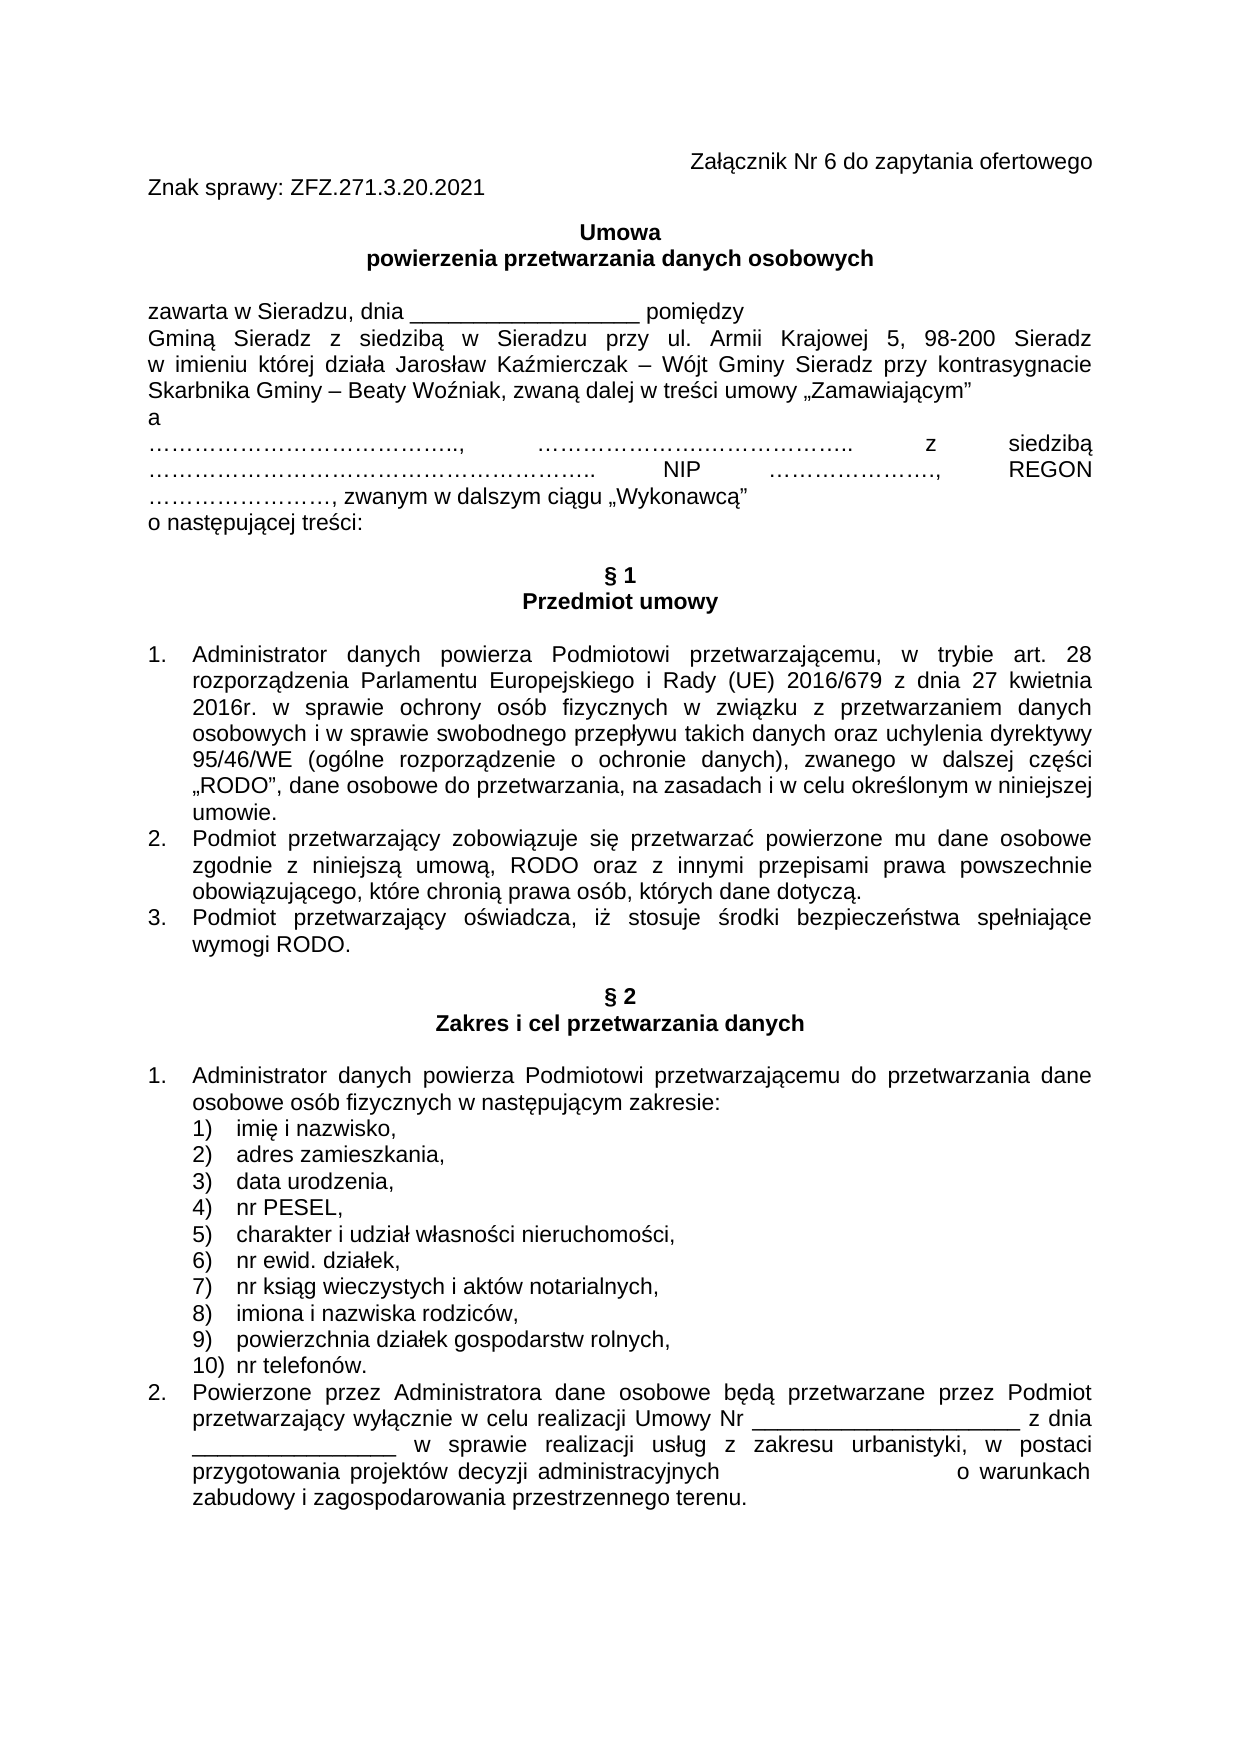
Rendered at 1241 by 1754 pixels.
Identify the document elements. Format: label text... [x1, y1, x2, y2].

list nr telefonów. [192, 1352, 1093, 1379]
text § 1 [148, 562, 1093, 588]
text o następującej treści: [148, 509, 1093, 535]
list Powierzone przez Administratora dane osobowe będą przetwarzane przez Podmiot przetwarzający wyłącznie w celu realizacji Umowy Nr _____________________ z dnia ________________ w sprawie realizacji usług z zakresu urbanistyki, w postaci przygotowania projektów decyzji administracyjnych o warunkach zabudowy i zagospodarowania przestrzennego terenu. [148, 1379, 1093, 1510]
text Znak sprawy: ZFZ.271.3.20.2021 [148, 174, 1093, 200]
list imię i nazwisko, [192, 1115, 1093, 1141]
text a [148, 403, 1093, 430]
text zawarta w Sieradzu, dnia __________________ pomiędzy [148, 298, 1093, 324]
list nr ewid. działek, [192, 1247, 1093, 1273]
text ………………………………….., ………………….……………….. z siedzibą ………………………………………………….. NIP …………………., REGON ……………………, zwanym w dalszym ciągu „Wykonawcą” [148, 430, 1093, 509]
text § 2 [148, 983, 1093, 1010]
text Załącznik Nr 6 do zapytania ofertowego [148, 148, 1093, 174]
list data urodzenia, [192, 1168, 1093, 1194]
text Umowa [148, 219, 1093, 245]
list Podmiot przetwarzający zobowiązuje się przetwarzać powierzone mu dane osobowe zgodnie z niniejszą umową, RODO oraz z innymi przepisami prawa powszechnie obowiązującego, które chronią prawa osób, których dane dotyczą. [148, 825, 1093, 904]
list Podmiot przetwarzający oświadcza, iż stosuje środki bezpieczeństwa spełniające wymogi RODO. [148, 904, 1093, 957]
text powierzenia przetwarzania danych osobowych [148, 245, 1093, 272]
text Przedmiot umowy [148, 588, 1093, 614]
list imiona i nazwiska rodziców, [192, 1299, 1093, 1326]
list Administrator danych powierza Podmiotowi przetwarzającemu, w trybie art. 28 rozporządzenia Parlamentu Europejskiego i Rady (UE) 2016/679 z dnia 27 kwietnia 2016r. w sprawie ochrony osób fizycznych w związku z przetwarzaniem danych osobowych i w sprawie swobodnego przepływu takich danych oraz uchylenia dyrektywy 95/46/WE (ogólne rozporządzenie o ochronie danych), zwanego w dalszej części „RODO”, dane osobowe do przetwarzania, na zasadach i w celu określonym w niniejszej umowie. [148, 641, 1093, 825]
text Gminą Sieradz z siedzibą w Sieradzu przy ul. Armii Krajowej 5, 98-200 Sieradz w imieniu której działa Jarosław Kaźmierczak – Wójt Gminy Sieradz przy kontrasygnacie Skarbnika Gminy – Beaty Woźniak, zwaną dalej w treści umowy „Zamawiającym” [148, 324, 1093, 403]
text Zakres i cel przetwarzania danych [148, 1010, 1093, 1036]
list adres zamieszkania, [192, 1141, 1093, 1168]
list Administrator danych powierza Podmiotowi przetwarzającemu do przetwarzania dane osobowe osób fizycznych w następującym zakresie: [148, 1062, 1093, 1115]
list powierzchnia działek gospodarstw rolnych, [192, 1326, 1093, 1352]
list charakter i udział własności nieruchomości, [192, 1221, 1093, 1247]
list nr ksiąg wieczystych i aktów notarialnych, [192, 1273, 1093, 1299]
list nr PESEL, [192, 1194, 1093, 1221]
